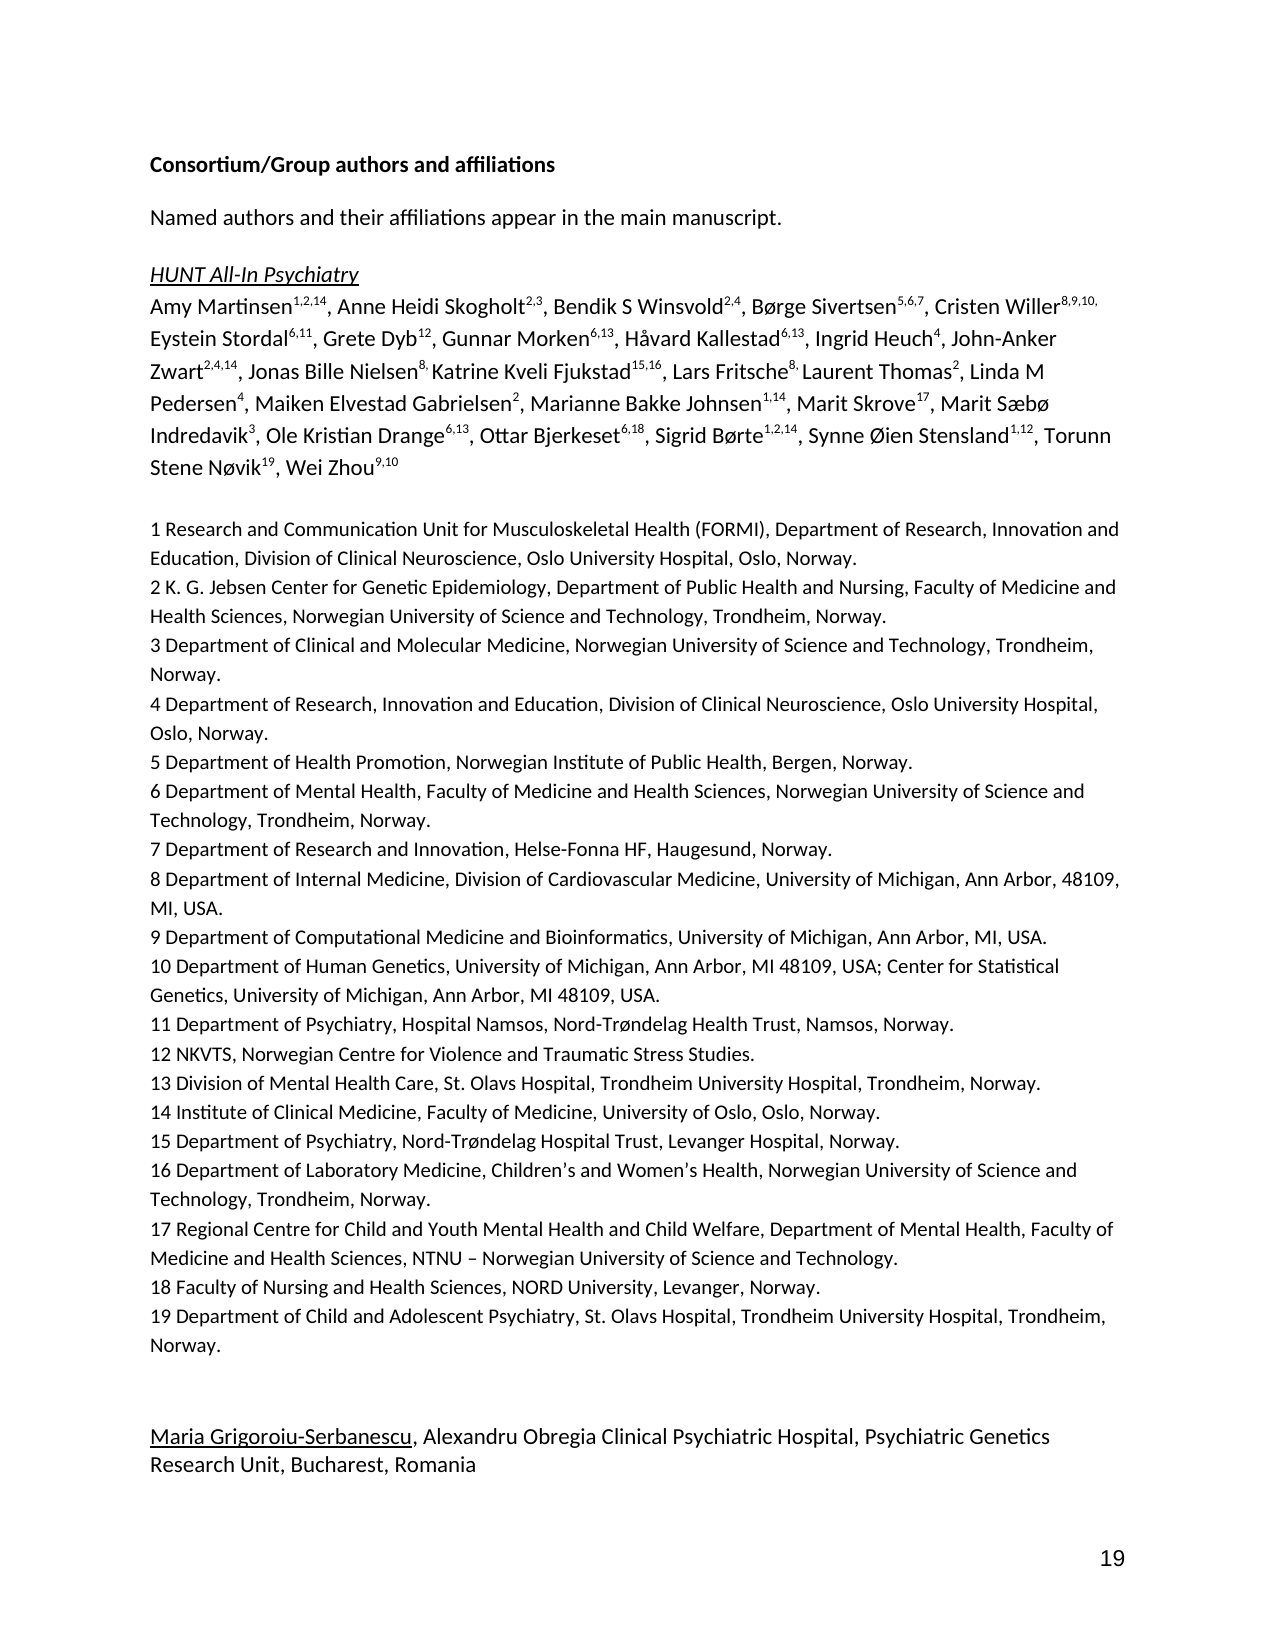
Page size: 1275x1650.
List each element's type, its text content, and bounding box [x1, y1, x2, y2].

text 1 Research and Communication Unit for Musculoskeletal Health (FORMI), Department of Research, Innovation and Education, Division of Clinical Neuroscience, Oslo University Hospital, Oslo, Norway. [150, 516, 1125, 570]
text 18 Faculty of Nursing and Health Sciences, NORD University, Levanger, Norway. [150, 1274, 1125, 1299]
text 12 NKVTS, Norwegian Centre for Violence and Traumatic Stress Studies. [150, 1041, 1125, 1066]
subtitle Consortium/Group authors and affiliations [150, 150, 1125, 178]
text 11 Department of Psychiatry, Hospital Namsos, Nord-Trøndelag Health Trust, Namsos, Norway. [150, 1012, 1125, 1037]
text 2 K. G. Jebsen Center for Genetic Epidemiology, Department of Public Health and Nursing, Faculty of Medicine and Health Sciences, Norwegian University of Science and Technology, Trondheim, Norway. [150, 574, 1125, 629]
text 7 Department of Research and Innovation, Helse-Fonna HF, Haugesund, Norway. [150, 837, 1125, 862]
text Maria Grigoroiu-Serbanescu, Alexandru Obregia Clinical Psychiatric Hospital, Psychiatric Genetics Research Unit, Bucharest, Romania [150, 1422, 1125, 1478]
text 3 Department of Clinical and Molecular Medicine, Norwegian University of Science and Technology, Trondheim, Norway. [150, 632, 1125, 687]
text 13 Division of Mental Health Care, St. Olavs Hospital, Trondheim University Hospital, Trondheim, Norway. [150, 1070, 1125, 1095]
text 15 Department of Psychiatry, Nord-Trøndelag Hospital Trust, Levanger Hospital, Norway. [150, 1128, 1125, 1154]
text 10 Department of Human Genetics, University of Michigan, Ann Arbor, MI 48109, USA; Center for Statistical Genetics, University of Michigan, Ann Arbor, MI 48109, USA. [150, 953, 1125, 1008]
text HUNT All-In Psychiatry [150, 260, 1125, 288]
text 4 Department of Research, Innovation and Education, Division of Clinical Neuroscience, Oslo University Hospital, Oslo, Norway. [150, 691, 1125, 745]
text 6 Department of Mental Health, Faculty of Medicine and Health Sciences, Norwegian University of Science and Technology, Trondheim, Norway. [150, 778, 1125, 833]
text Amy Martinsen1,2,14, Anne Heidi Skogholt2,3, Bendik S Winsvold2,4, Børge Sivertsen5,6,7, Cristen Willer8,9,10, Eystein Stordal6,11, Grete Dyb12, Gunnar Morken6,13, Håvard Kallestad6,13, Ingrid Heuch4, John-Anker Zwart2,4,14, Jonas Bille Nielsen8, Katrine Kveli Fjukstad15,16, Lars Fritsche8, Laurent Thomas2, Linda M Pedersen4, Maiken Elvestad Gabrielsen2, Marianne Bakke Johnsen1,14, Marit Skrove17, Marit Sæbø Indredavik3, Ole Kristian Drange6,13, Ottar Bjerkeset6,18, Sigrid Børte1,2,14, Synne Øien Stensland1,12, Torunn Stene Nøvik19, Wei Zhou9,10 [150, 292, 1125, 481]
text 19 Department of Child and Adolescent Psychiatry, St. Olavs Hospital, Trondheim University Hospital, Trondheim, Norway. [150, 1303, 1125, 1358]
text Named authors and their affiliations appear in the main manuscript. [150, 203, 1125, 231]
text 5 Department of Health Promotion, Norwegian Institute of Public Health, Bergen, Norway. [150, 749, 1125, 774]
text 16 Department of Laboratory Medicine, Children’s and Women’s Health, Norwegian University of Science and Technology, Trondheim, Norway. [150, 1157, 1125, 1212]
text 17 Regional Centre for Child and Youth Mental Health and Child Welfare, Department of Mental Health, Faculty of Medicine and Health Sciences, NTNU – Norwegian University of Science and Technology. [150, 1216, 1125, 1270]
text 14 Institute of Clinical Medicine, Faculty of Medicine, University of Oslo, Oslo, Norway. [150, 1099, 1125, 1124]
text 9 Department of Computational Medicine and Bioinformatics, University of Michigan, Ann Arbor, MI, USA. [150, 924, 1125, 949]
text 8 Department of Internal Medicine, Division of Cardiovascular Medicine, University of Michigan, Ann Arbor, 48109, MI, USA. [150, 866, 1125, 920]
